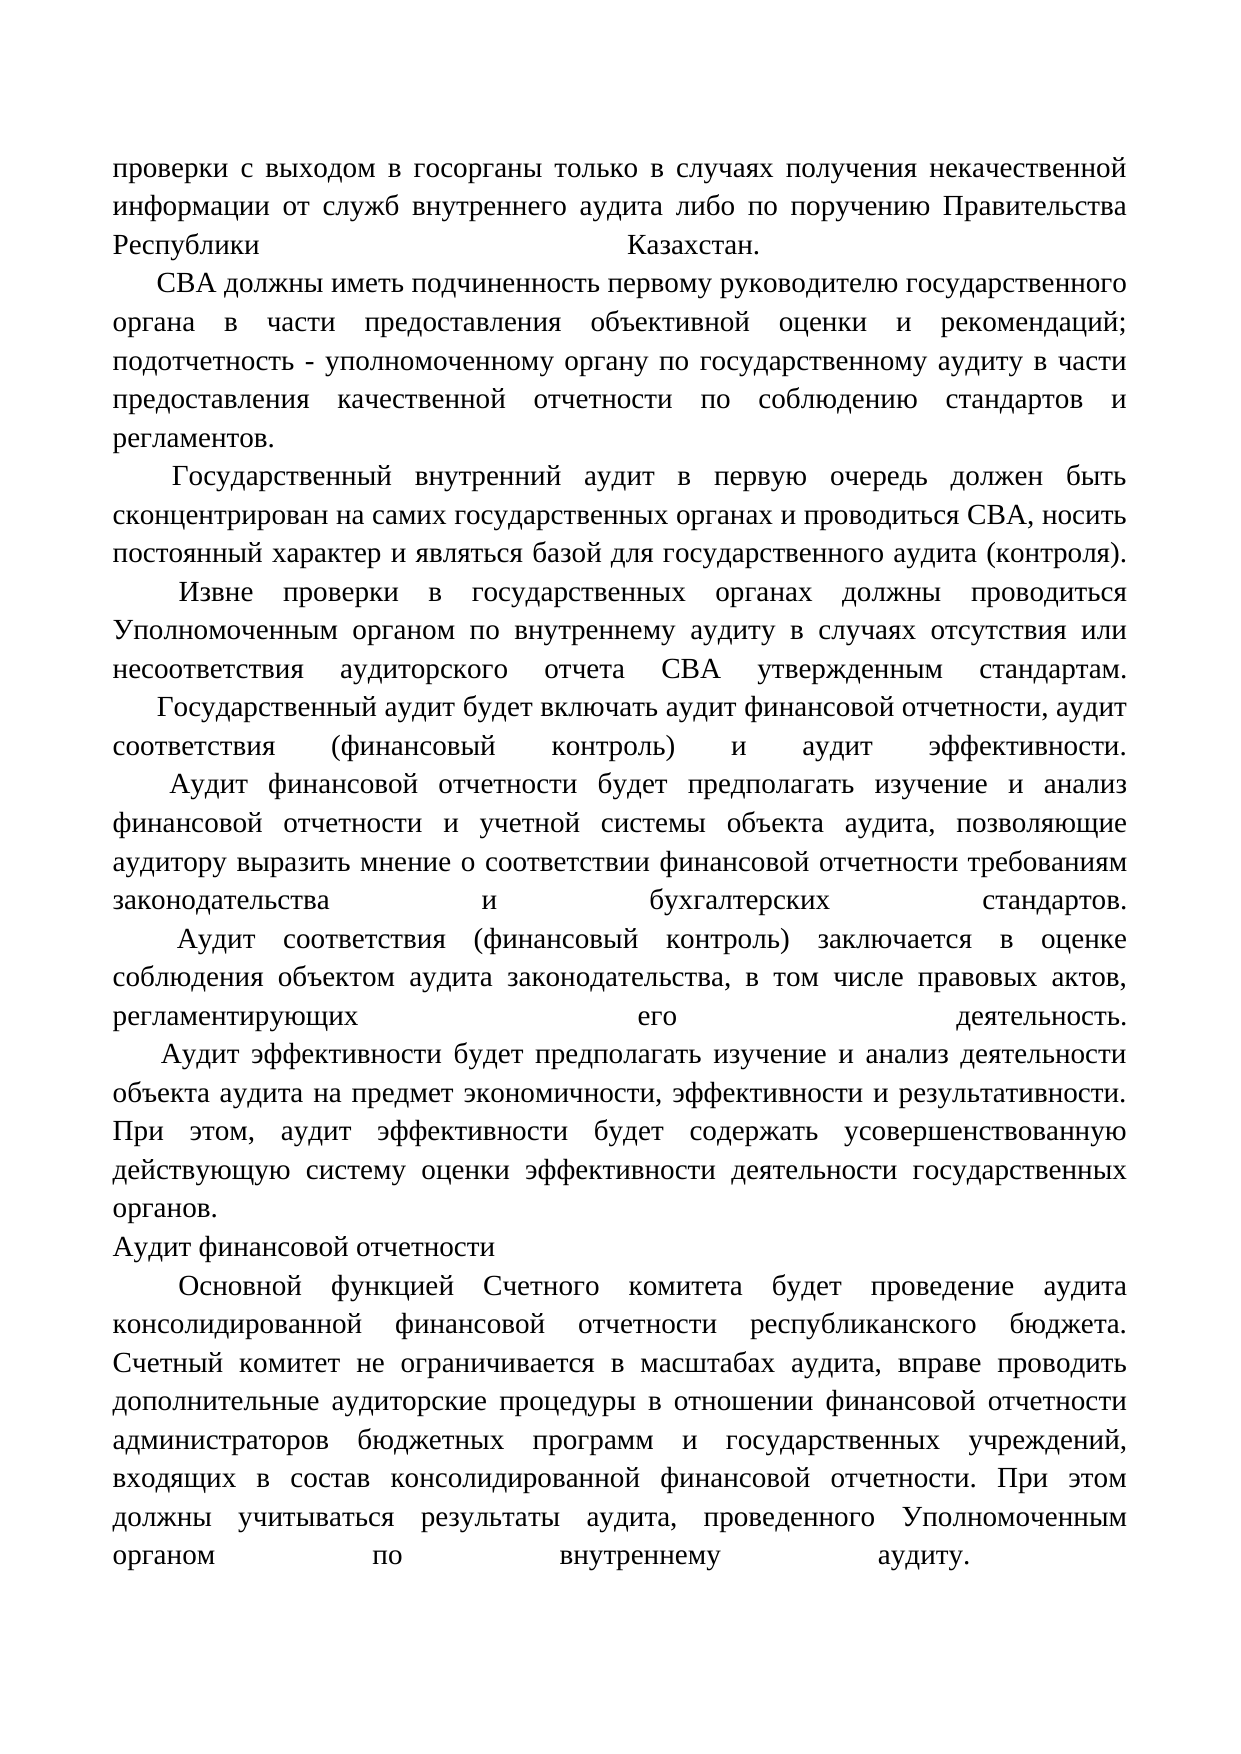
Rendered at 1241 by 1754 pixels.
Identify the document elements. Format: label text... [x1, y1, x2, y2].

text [112, 1268, 1128, 1571]
text Аудит финансовой отчетности [112, 1229, 1128, 1263]
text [112, 150, 1128, 1224]
